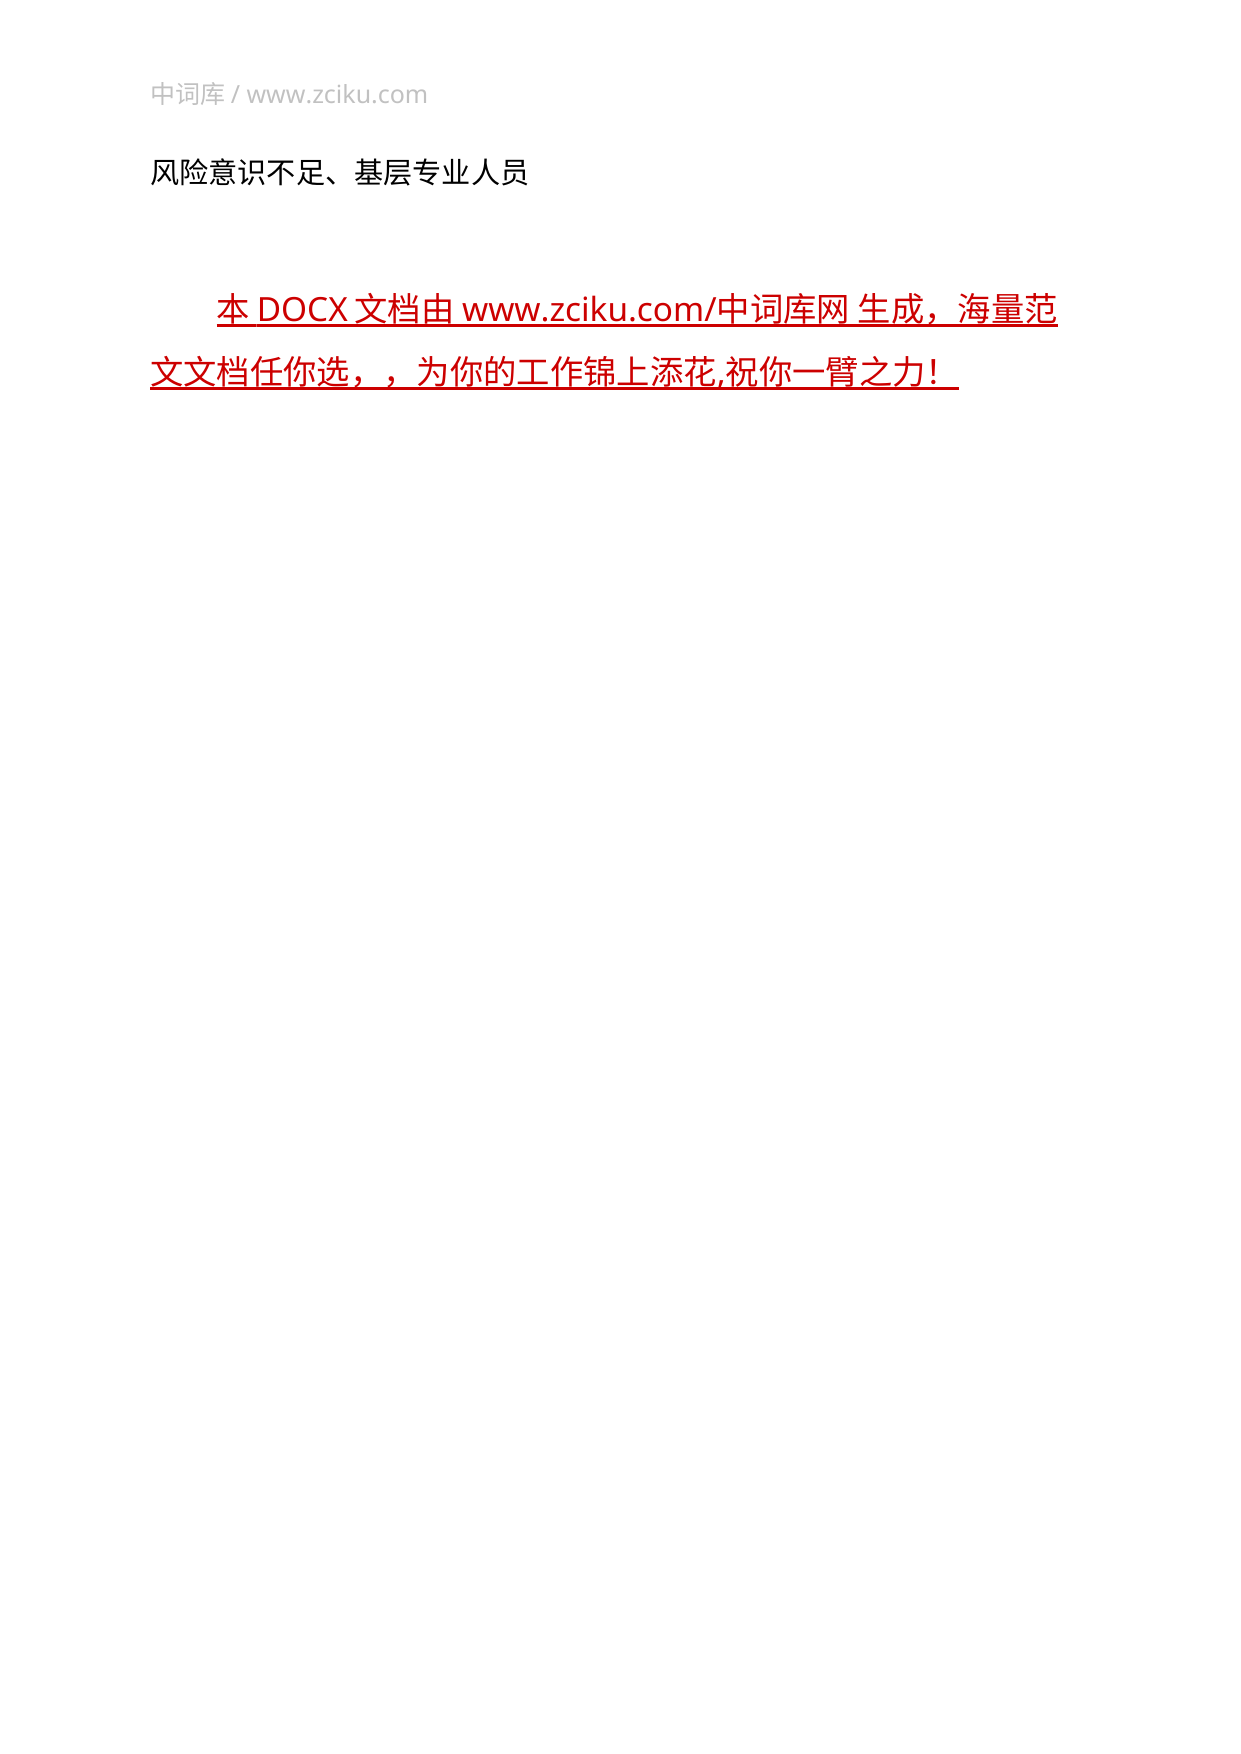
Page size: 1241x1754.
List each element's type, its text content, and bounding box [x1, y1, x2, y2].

text 本DOCX文档由 www.zciku.com/中词库网 生成，海量范文文档任你选，，为你的工作锦上添花,祝你一臂之力！ [150, 283, 1090, 394]
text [150, 150, 1090, 192]
